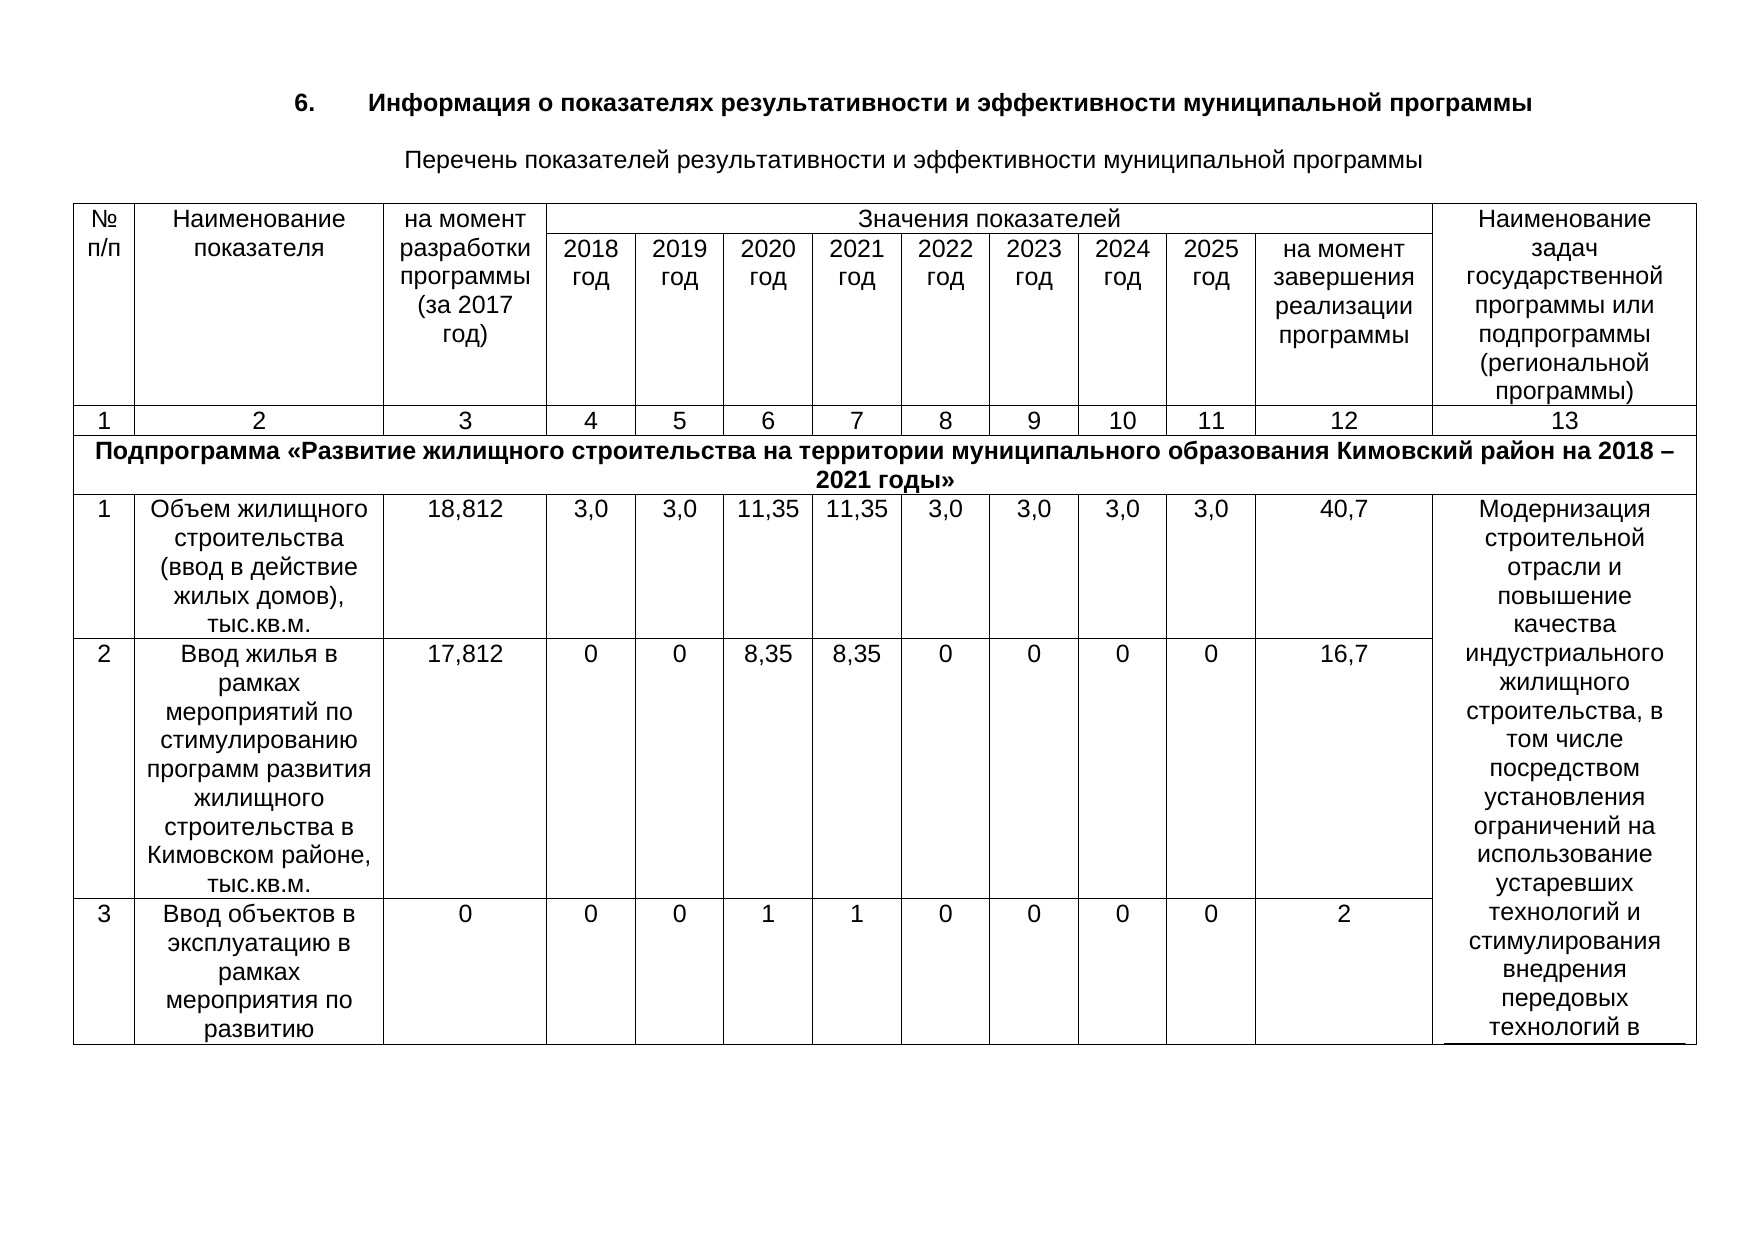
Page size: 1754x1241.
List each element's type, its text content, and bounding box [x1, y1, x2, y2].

table_cell 2 [135, 406, 383, 435]
table_cell 0 [547, 639, 635, 898]
table_cell Объем жилищного строительства (ввод в действие жилых домов), тыс.кв.м. [135, 495, 383, 638]
table_cell 0 [1167, 639, 1255, 898]
table_header Наименование задач государственной программы или подпрограммы (региональной программы) [1433, 204, 1696, 405]
table_cell 0 [384, 899, 546, 1044]
table_cell Ввод жилья в рамках мероприятий по стимулированию программ развития жилищного строительства в Кимовском районе, тыс.кв.м. [135, 639, 383, 898]
table_cell 2018 год [547, 234, 635, 405]
table_cell 1 [74, 406, 134, 435]
table_cell 0 [1167, 899, 1255, 1044]
table_cell Подпрограмма «Развитие жилищного строительства на территории муниципального образования Кимовский район на 2018 – 2021 годы» [74, 436, 1696, 493]
table_cell 3,0 [1079, 495, 1166, 638]
list Информация о показателях результативности и эффективности муниципальной программы [118, 88, 1636, 117]
table_cell 3 [74, 899, 134, 1044]
table_cell 2 [1256, 899, 1432, 1044]
table_cell 7 [813, 406, 901, 435]
table_cell 8,35 [813, 639, 901, 898]
table_header № п/п [74, 204, 134, 405]
table_cell 11,35 [724, 495, 812, 638]
table_cell 0 [1079, 639, 1166, 898]
table_cell 2025 год [1167, 234, 1255, 405]
table_cell 8,35 [724, 639, 812, 898]
table_cell 2019 год [636, 234, 723, 405]
table_cell 2020 год [724, 234, 812, 405]
table_cell 0 [990, 899, 1078, 1044]
table_cell 0 [902, 639, 989, 898]
table_cell 0 [636, 899, 723, 1044]
table_cell 1 [724, 899, 812, 1044]
table_header Значения показателей [547, 204, 1432, 233]
table_cell 18,812 [384, 495, 546, 638]
list Перечень показателей результативности и эффективности муниципальной программы [118, 145, 1636, 174]
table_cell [135, 899, 383, 1044]
table_cell 0 [636, 639, 723, 898]
table_cell 0 [902, 899, 989, 1044]
table_cell 11 [1167, 406, 1255, 435]
table_cell 6 [724, 406, 812, 435]
table_cell 2023 год [990, 234, 1078, 405]
table_cell 2022 год [902, 234, 989, 405]
table_cell 16,7 [1256, 639, 1432, 898]
table_cell 9 [990, 406, 1078, 435]
table_header Наименование показателя [135, 204, 383, 405]
table_cell 17,812 [384, 639, 546, 898]
table_cell 13 [1433, 406, 1696, 435]
table_cell 11,35 [813, 495, 901, 638]
table_cell 3,0 [636, 495, 723, 638]
table_cell 8 [902, 406, 989, 435]
table_cell 1 [74, 495, 134, 638]
table_cell 3 [384, 406, 546, 435]
table_cell 3,0 [902, 495, 989, 638]
table_cell 3,0 [547, 495, 635, 638]
table_cell 5 [636, 406, 723, 435]
table_cell Модернизация строительной отрасли и повышение качества индустриального жилищного строительства, в том числе посредством установления ограничений на использование устаревших технологий и стимулирования внедрения передовых технологий в проектировании и строительстве, совершенствование механизмов государственной поддержки строительства стандартного жилья [1433, 495, 1696, 1044]
table_cell 0 [990, 639, 1078, 898]
table_cell 0 [547, 899, 635, 1044]
table_header на момент разработки программы (за 2017 год) [384, 204, 546, 405]
table_cell 12 [1256, 406, 1432, 435]
table_cell 3,0 [990, 495, 1078, 638]
table_cell 40,7 [1256, 495, 1432, 638]
table_cell 2024 год [1079, 234, 1166, 405]
table_cell 10 [1079, 406, 1166, 435]
table_cell 1 [813, 899, 901, 1044]
table_cell 2 [74, 639, 134, 898]
table_cell 4 [547, 406, 635, 435]
table_cell на момент завершения реализации программы [1256, 234, 1432, 405]
table_cell 3,0 [1167, 495, 1255, 638]
table_cell 0 [1079, 899, 1166, 1044]
table_cell 2021 год [813, 234, 901, 405]
